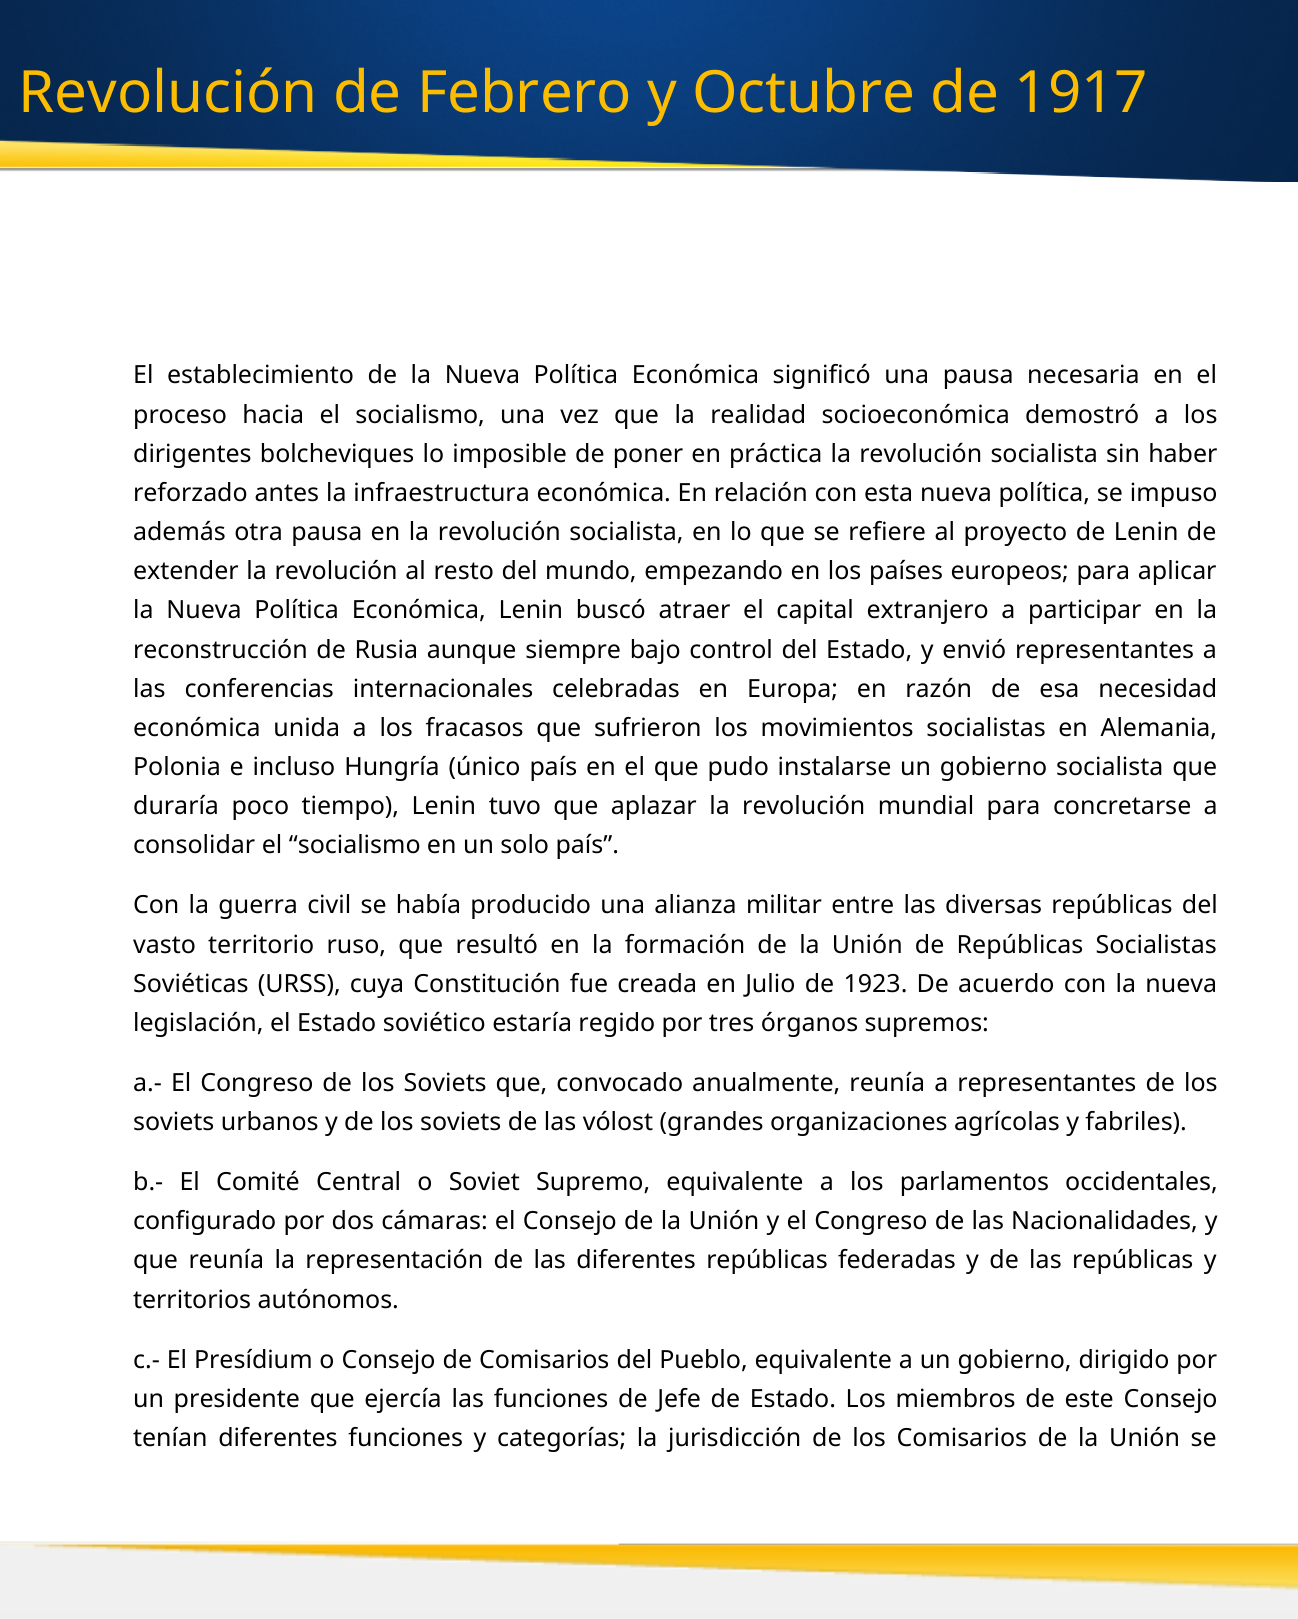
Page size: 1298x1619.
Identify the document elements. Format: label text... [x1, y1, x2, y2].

text b.- El Comité Central o Soviet Supremo, equivalente a los parlamentos occidentales, configurado por dos cámaras: el Consejo de la Unión y el Congreso de las Nacionalidades, y que reunía la representación de las diferentes repúblicas federadas y de las repúblicas y territorios autónomos. [133, 1164, 1219, 1315]
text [133, 1341, 1219, 1454]
text a.- El Congreso de los Soviets que, convocado anualmente, reunía a representantes de los soviets urbanos y de los soviets de las vólost (grandes organizaciones agrícolas y fabriles). [133, 1065, 1219, 1138]
text El establecimiento de la Nueva Política Económica significó una pausa necesaria en el proceso hacia el socialismo, una vez que la realidad socioeconómica demostró a los dirigentes bolcheviques lo imposible de poner en práctica la revolución socialista sin haber reforzado antes la infraestructura económica. En relación con esta nueva política, se impuso además otra pausa en la revolución socialista, en lo que se refiere al proyecto de Lenin de extender la revolución al resto del mundo, empezando en los países europeos; para aplicar la Nueva Política Económica, Lenin buscó atraer el capital extranjero a participar en la reconstrucción de Rusia aunque siempre bajo control del Estado, y envió representantes a las conferencias internacionales celebradas en Europa; en razón de esa necesidad económica unida a los fracasos que sufrieron los movimientos socialistas en Alemania, Polonia e incluso Hungría (único país en el que pudo instalarse un gobierno socialista que duraría poco tiempo), Lenin tuvo que aplazar la revolución mundial para concretarse a consolidar el “socialismo en un solo país”. [133, 357, 1219, 861]
text Con la guerra civil se había producido una alianza militar entre las diversas repúblicas del vasto territorio ruso, que resultó en la formación de la Unión de Repúblicas Socialistas Soviéticas (URSS), cuya Constitución fue creada en Julio de 1923. De acuerdo con la nueva legislación, el Estado soviético estaría regido por tres órganos supremos: [133, 887, 1219, 1039]
